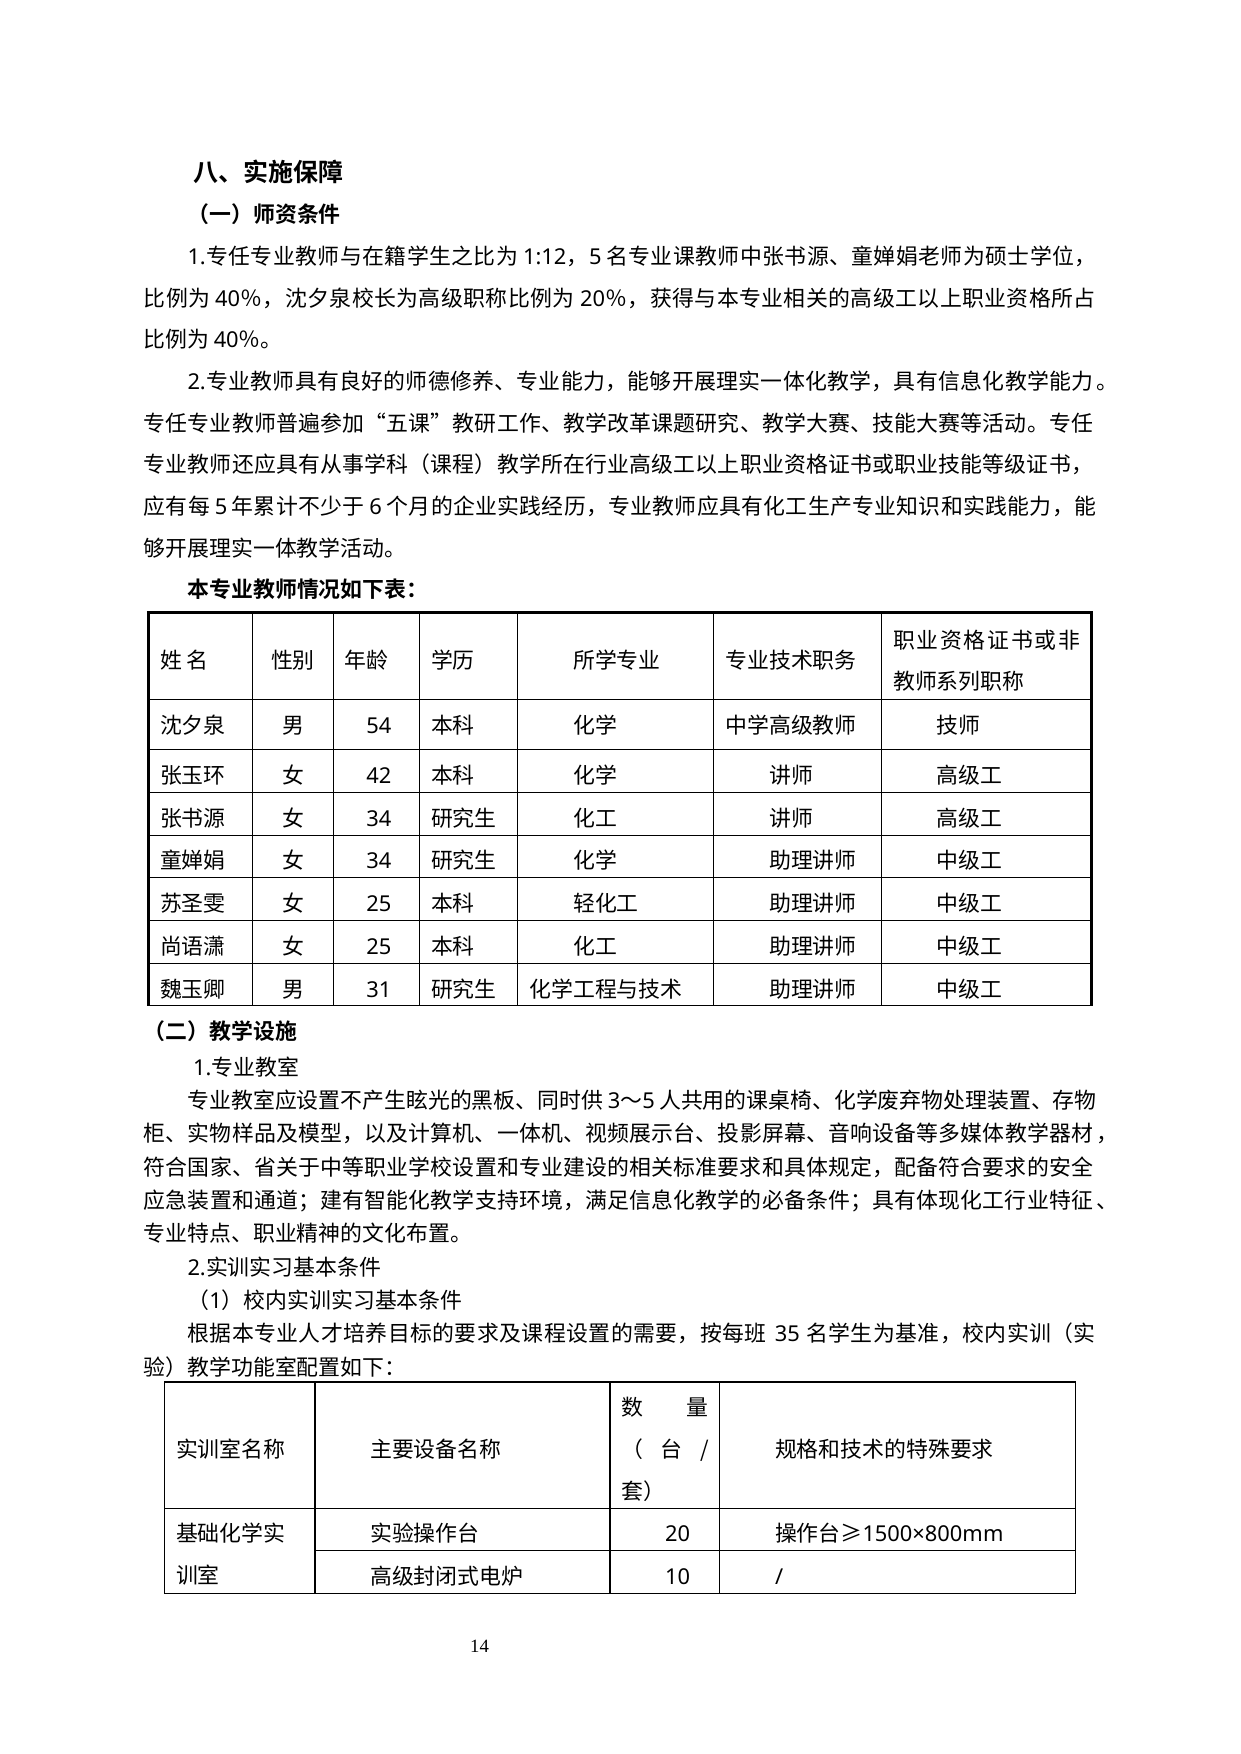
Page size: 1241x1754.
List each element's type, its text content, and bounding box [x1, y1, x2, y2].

table_cell 研究生 [420, 793, 517, 834]
table_cell 10 [611, 1551, 719, 1593]
table_cell 31 [334, 964, 419, 1005]
table_cell 助理讲师 [714, 921, 881, 963]
table_header 实训室名称 [165, 1383, 314, 1507]
text 八、实施保障 [143, 148, 1097, 189]
table_cell 女 [253, 793, 333, 834]
table_header 学历 [420, 614, 517, 699]
table_cell 高级封闭式电炉 [316, 1551, 609, 1593]
table_cell 实验操作台 [316, 1509, 609, 1550]
table_header 所学专业 [518, 614, 713, 699]
table_cell 中级工 [882, 964, 1090, 1005]
table_cell 张书源 [150, 793, 252, 834]
table_cell 化学 [518, 750, 713, 792]
table_cell 张玉环 [150, 750, 252, 792]
table_cell 本科 [420, 878, 517, 920]
text （二）教学设施 [143, 606, 1097, 1048]
table_cell 中学高级教师 [714, 700, 881, 749]
table_cell 中级工 [882, 921, 1090, 963]
table_cell 化工 [518, 921, 713, 963]
table_header 性别 [253, 614, 333, 699]
table_cell 男 [253, 700, 333, 749]
text 根据本专业人才培养目标的要求及课程设置的需要，按每班 35 名学生为基准，校内实训（实验）教学功能室配置如下： [143, 1315, 1097, 1381]
table_cell 女 [253, 921, 333, 963]
table_cell 研究生 [420, 836, 517, 877]
table_cell 化学 [518, 836, 713, 877]
table_cell 中级工 [882, 836, 1090, 877]
table_cell 助理讲师 [714, 964, 881, 1005]
table_cell 童婵娟 [150, 836, 252, 877]
table_cell 中级工 [882, 878, 1090, 920]
table_cell 研究生 [420, 964, 517, 1005]
text 专业教室应设置不产生眩光的黑板、同时供3～5人共用的课桌椅、化学废弃物处理装置、存物柜、实物样品及模型，以及计算机、一体机、视频展示台、投影屏幕、音响设备等多媒体教学器材，符合国家、省关于中等职业学校设置和专业建设的相关标准要求和具体规定，配备符合要求的安全应急装置和通道；建有智能化教学支持环境，满足信息化教学的必备条件；具有体现化工行业特征、专业特点、职业精神的文化布置。 [143, 1081, 1097, 1248]
table_cell 操作台≥1500×800mm [720, 1509, 1075, 1550]
table_cell 技师 [882, 700, 1090, 749]
table_cell 助理讲师 [714, 878, 881, 920]
text 2.专业教师具有良好的师德修养、专业能力，能够开展理实一体化教学，具有信息化教学能力。专任专业教师普遍参加“五课”教研工作、教学改革课题研究、教学大赛、技能大赛等活动。专任专业教师还应具有从事学科（课程）教学所在行业高级工以上职业资格证书或职业技能等级证书，应有每5年累计不少于6个月的企业实践经历，专业教师应具有化工生产专业知识和实践能力，能够开展理实一体教学活动。 [143, 356, 1097, 564]
table_header 专业技术职务 [714, 614, 881, 699]
table_cell 本科 [420, 921, 517, 963]
text 本专业教师情况如下表： [143, 564, 1097, 606]
text 2.实训实习基本条件 [143, 1248, 1097, 1281]
table_cell 苏圣雯 [150, 878, 252, 920]
table_cell 本科 [420, 700, 517, 749]
table_header 主要设备名称 [316, 1383, 609, 1507]
table_header 姓 名 [150, 614, 252, 699]
table_cell 25 [334, 921, 419, 963]
table_cell / [720, 1551, 1075, 1593]
text （一）师资条件 [143, 189, 1097, 231]
table_cell 54 [334, 700, 419, 749]
text 1.专业教室 [143, 1048, 1097, 1081]
table_cell 化学工程与技术 [518, 964, 713, 1005]
table_cell 男 [253, 964, 333, 1005]
table_cell 讲师 [714, 793, 881, 834]
table_cell 沈夕泉 [150, 700, 252, 749]
table_cell 25 [334, 878, 419, 920]
table_cell 女 [253, 836, 333, 877]
table_cell 高级工 [882, 750, 1090, 792]
table_cell 讲师 [714, 750, 881, 792]
table_cell 尚语潇 [150, 921, 252, 963]
table_cell 女 [253, 750, 333, 792]
table_cell 20 [611, 1509, 719, 1550]
table_cell 化学 [518, 700, 713, 749]
table_header 规格和技术的特殊要求 [720, 1383, 1075, 1507]
table_header 数量（台/套） [611, 1383, 719, 1507]
text 1.专任专业教师与在籍学生之比为1:12，5名专业课教师中张书源、童婵娟老师为硕士学位，比例为40％，沈夕泉校长为高级职称比例为20％，获得与本专业相关的高级工以上职业资格所占比例为40％。 [143, 231, 1097, 356]
table_header 年龄 [334, 614, 419, 699]
table_cell 助理讲师 [714, 836, 881, 877]
table_cell 化工 [518, 793, 713, 834]
table_cell 基础化学实 训室 [165, 1509, 314, 1593]
table_cell 魏玉卿 [150, 964, 252, 1005]
table_cell 轻化工 [518, 878, 713, 920]
table_cell 34 [334, 836, 419, 877]
text （1）校内实训实习基本条件 [143, 1281, 1097, 1315]
table_cell 本科 [420, 750, 517, 792]
table_cell 42 [334, 750, 419, 792]
table_cell 高级工 [882, 793, 1090, 834]
table_cell 女 [253, 878, 333, 920]
table_cell 34 [334, 793, 419, 834]
table_header 职业资格证书或非教师系列职称 [882, 614, 1090, 699]
